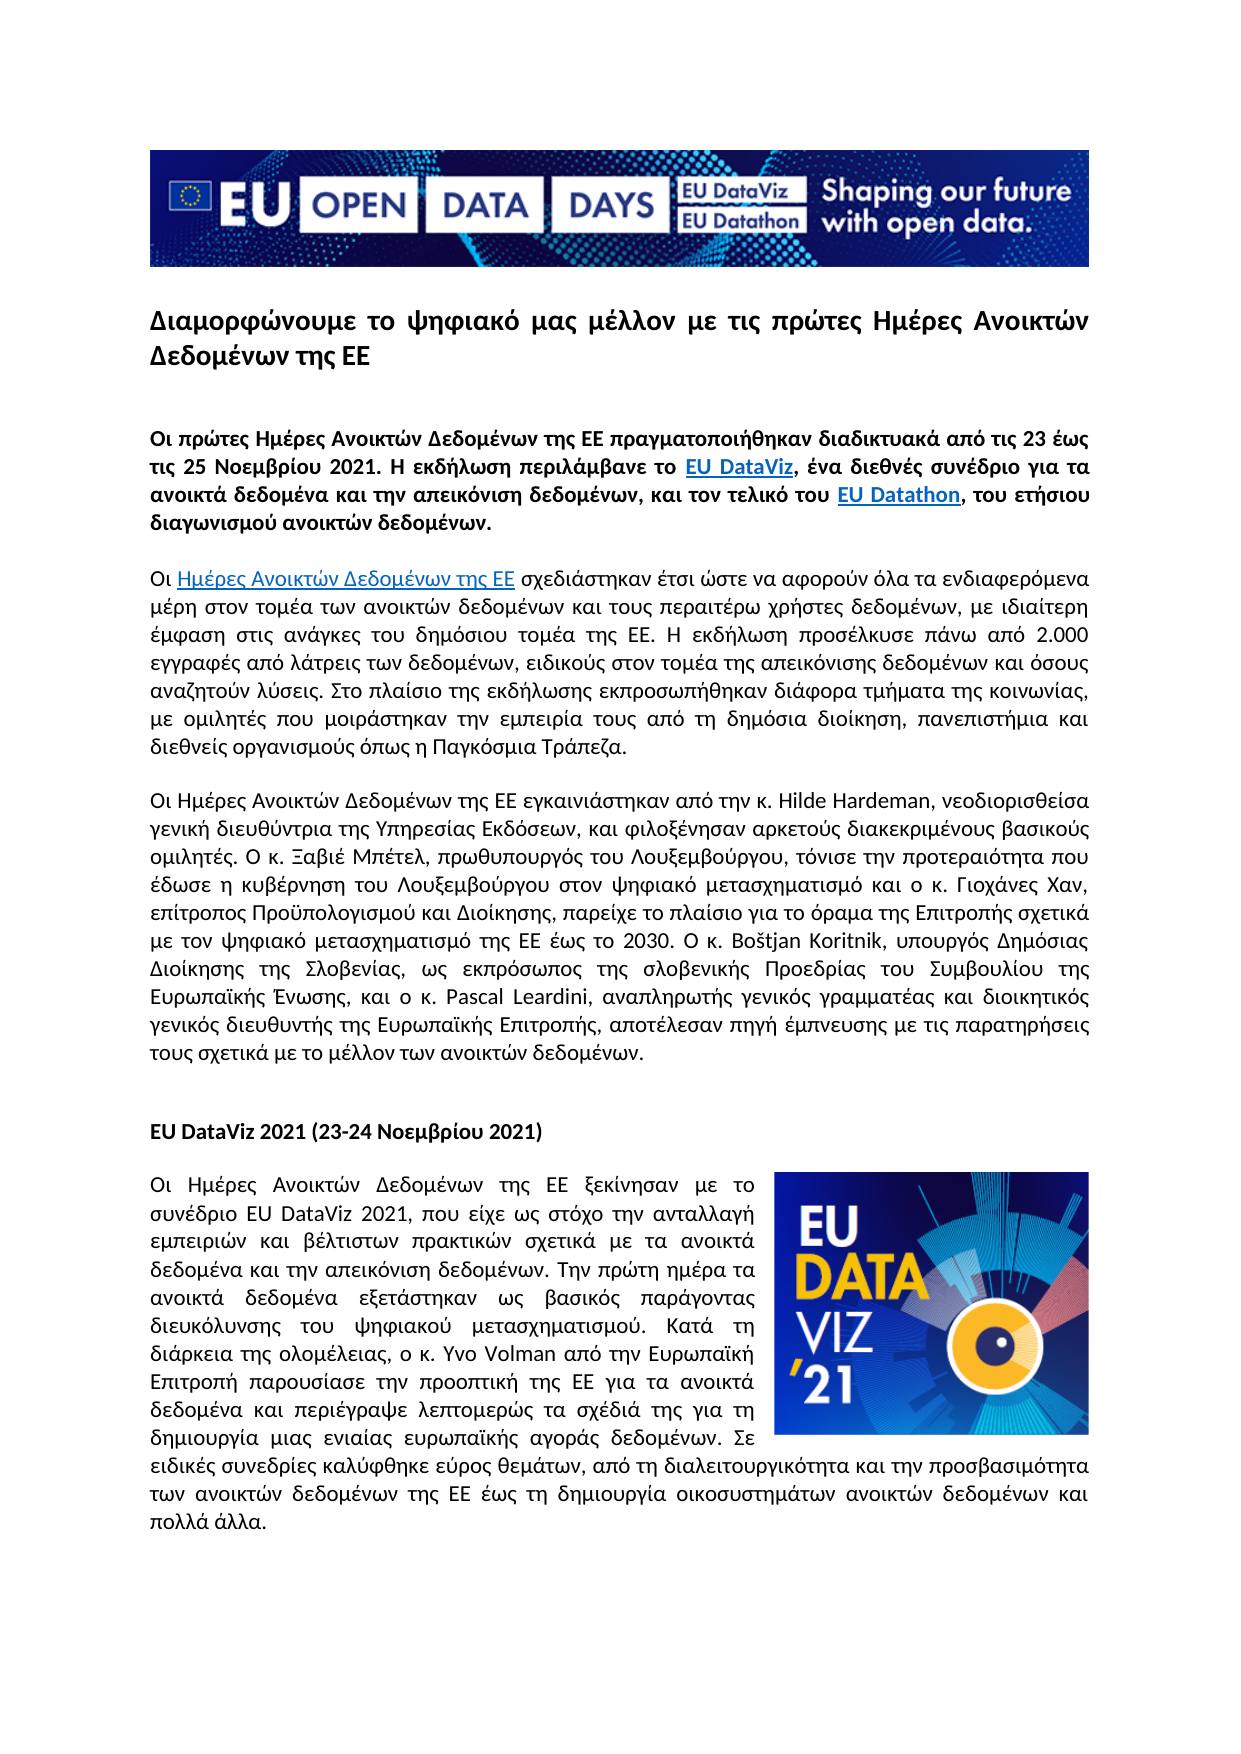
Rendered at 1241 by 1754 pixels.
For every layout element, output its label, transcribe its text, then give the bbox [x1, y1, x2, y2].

text Οι Ημέρες Ανοικτών Δεδομένων της ΕΕ ξεκίνησαν με το συνέδριο EU DataViz 2021, που είχε ως στόχο την ανταλλαγή εμπειριών και βέλτιστων πρακτικών σχετικά με τα ανοικτά δεδομένα και την απεικόνιση δεδομένων. Την πρώτη ημέρα τα ανοικτά δεδομένα εξετάστηκαν ως βασικός παράγοντας διευκόλυνσης του ψηφιακού μετασχηματισμού. Κατά τη διάρκεια της ολομέλειας, ο κ. Yvo Volman από την Ευρωπαϊκή Επιτροπή παρουσίασε την προοπτική της ΕΕ για τα ανοικτά δεδομένα και περιέγραψε λεπτομερώς τα σχέδιά της για τη δημιουργία μιας ενιαίας ευρωπαϊκής αγοράς δεδομένων. Σε ειδικές συνεδρίες καλύφθηκε εύρος θεμάτων, από τη διαλειτουργικότητα και την προσβασιμότητα των ανοικτών δεδομένων της ΕΕ έως τη δημιουργία οικοσυστημάτων ανοικτών δεδομένων και πολλά άλλα. [150, 1171, 1090, 1535]
picture [150, 150, 1089, 267]
text Οι Ημέρες Ανοικτών Δεδομένων της ΕΕ εγκαινιάστηκαν από την κ. Hilde Hardeman, νεοδιορισθείσα γενική διευθύντρια της Υπηρεσίας Εκδόσεων, και φιλοξένησαν αρκετούς διακεκριμένους βασικούς ομιλητές. Ο κ. Ξαβιέ Μπέτελ, πρωθυπουργός του Λουξεμβούργου, τόνισε την προτεραιότητα που έδωσε η κυβέρνηση του Λουξεμβούργου στον ψηφιακό μετασχηματισμό και ο κ. Γιοχάνες Χαν, επίτροπος Προϋπολογισμού και Διοίκησης, παρείχε το πλαίσιο για το όραμα της Επιτροπής σχετικά με τον ψηφιακό μετασχηματισμό της ΕΕ έως το 2030. Ο κ. Boštjan Koritnik, υπουργός Δημόσιας Διοίκησης της Σλοβενίας, ως εκπρόσωπος της σλοβενικής Προεδρίας του Συμβουλίου της Ευρωπαϊκής Ένωσης, και ο κ. Pascal Leardini, αναπληρωτής γενικός γραμματέας και διοικητικός γενικός διευθυντής της Ευρωπαϊκής Επιτροπής, αποτέλεσαν πηγή έμπνευσης με τις παρατηρήσεις τους σχετικά με το μέλλον των ανοικτών δεδομένων. [150, 786, 1090, 1066]
text Διαμορφώνουμε το ψηφιακό μας μέλλον με τις πρώτες Ημέρες Ανοικτών Δεδομένων της ΕΕ [150, 302, 1090, 373]
text Οι πρώτες Ημέρες Ανοικτών Δεδομένων της ΕΕ πραγματοποιήθηκαν διαδικτυακά από τις 23 έως τις 25 Νοεμβρίου 2021. Η εκδήλωση περιλάμβανε το EU DataViz, ένα διεθνές συνέδριο για τα ανοικτά δεδομένα και την απεικόνιση δεδομένων, και τον τελικό του EU Datathon, του ετήσιου διαγωνισμού ανοικτών δεδομένων. [150, 424, 1090, 536]
picture [774, 1172, 1089, 1436]
text Οι Ημέρες Ανοικτών Δεδομένων της ΕΕ σχεδιάστηκαν έτσι ώστε να αφορούν όλα τα ενδιαφερόμενα μέρη στον τομέα των ανοικτών δεδομένων και τους περαιτέρω χρήστες δεδομένων, με ιδιαίτερη έμφαση στις ανάγκες του δημόσιου τομέα της ΕΕ. Η εκδήλωση προσέλκυσε πάνω από 2.000 εγγραφές από λάτρεις των δεδομένων, ειδικούς στον τομέα της απεικόνισης δεδομένων και όσους αναζητούν λύσεις. Στο πλαίσιο της εκδήλωσης εκπροσωπήθηκαν διάφορα τμήματα της κοινωνίας, με ομιλητές που μοιράστηκαν την εμπειρία τους από τη δημόσια διοίκηση, πανεπιστήμια και διεθνείς οργανισμούς όπως η Παγκόσμια Τράπεζα. [150, 564, 1090, 760]
picture [995, 1203, 999, 1220]
text EU DataViz 2021 (23-24 Νοεμβρίου 2021) [150, 1117, 1090, 1145]
